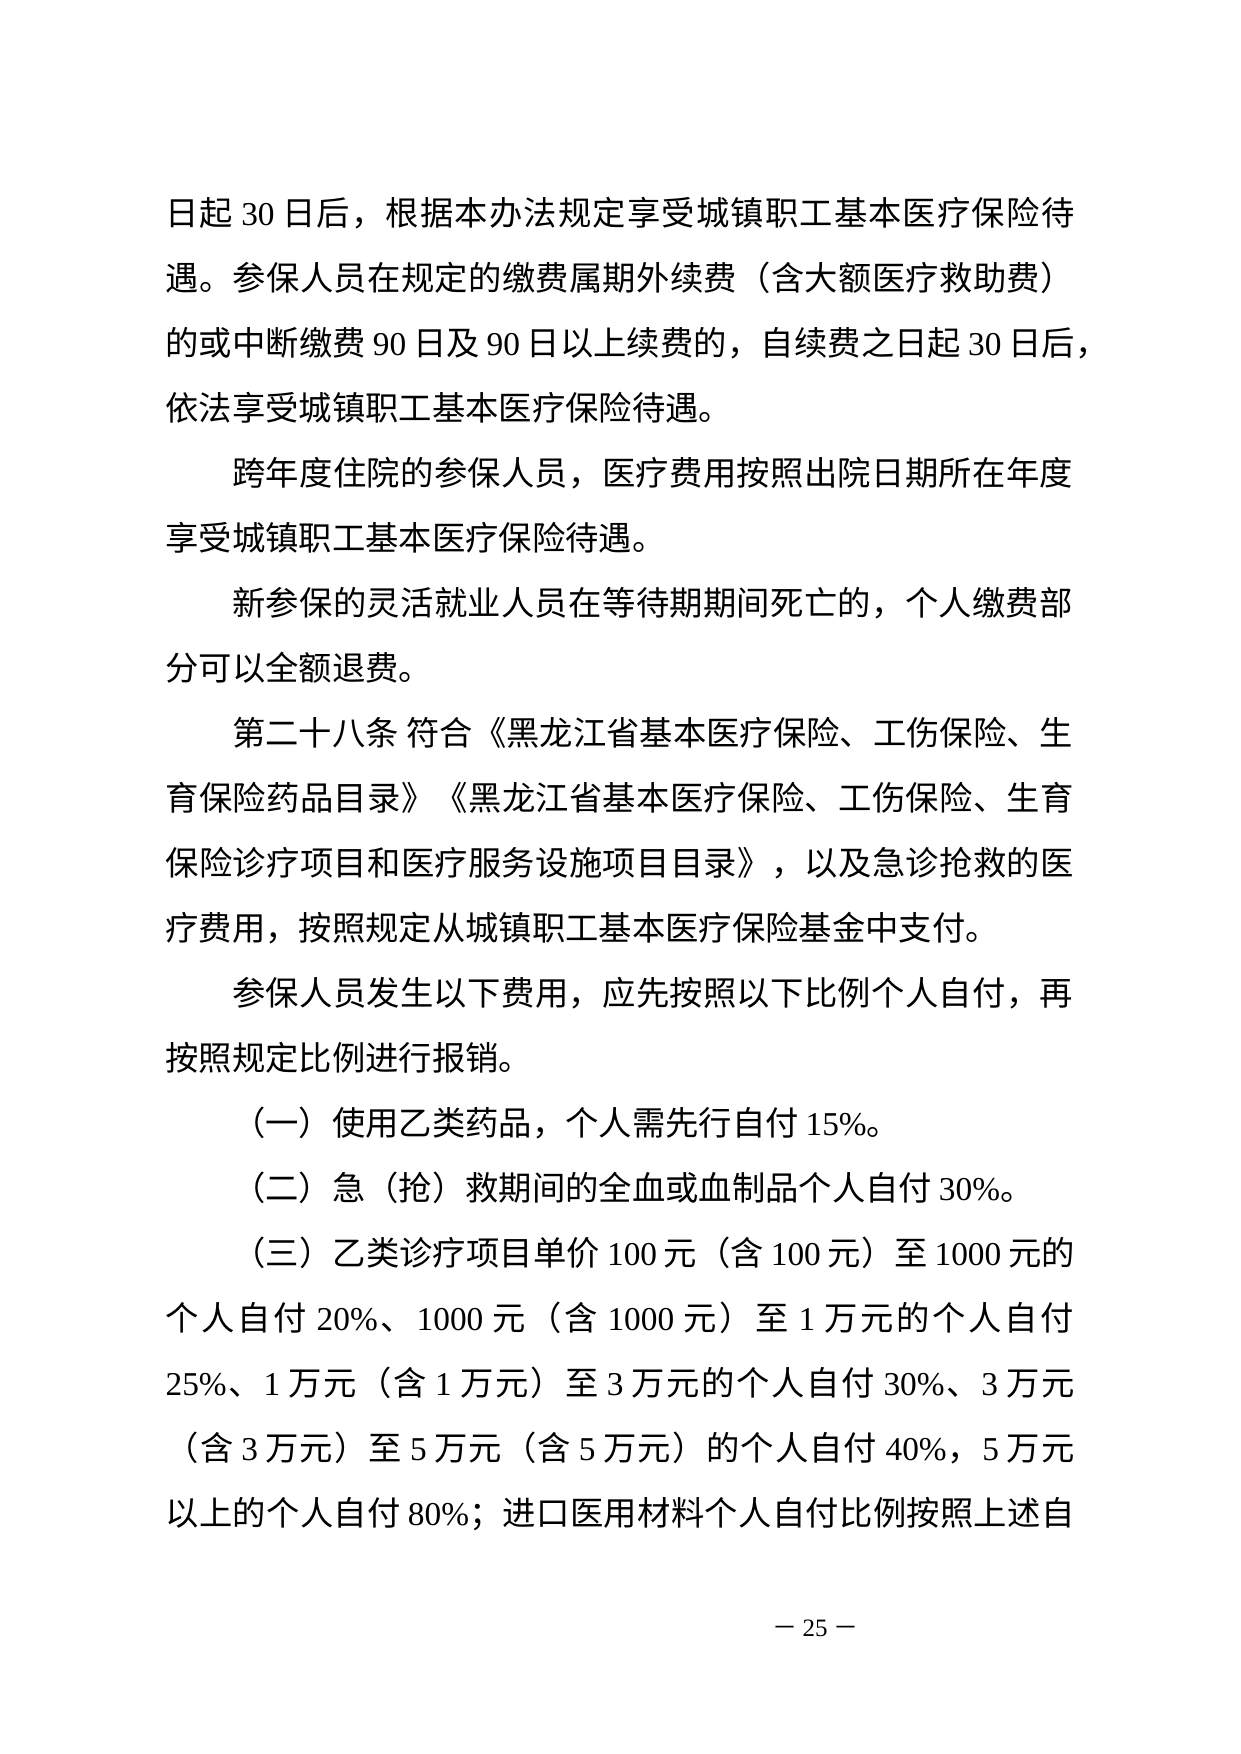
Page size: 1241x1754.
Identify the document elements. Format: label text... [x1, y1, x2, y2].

text （二）急（抢）救期间的全血或血制品个人自付30%。 [165, 1153, 1075, 1218]
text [165, 178, 1075, 438]
text 跨年度住院的参保人员，医疗费用按照出院日期所在年度享受城镇职工基本医疗保险待遇。 [165, 438, 1075, 568]
text （一）使用乙类药品，个人需先行自付15%。 [165, 1088, 1075, 1153]
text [165, 1218, 1075, 1543]
text 第二十八条 符合《黑龙江省基本医疗保险、工伤保险、生育保险药品目录》《黑龙江省基本医疗保险、工伤保险、生育保险诊疗项目和医疗服务设施项目目录》，以及急诊抢救的医疗费用，按照规定从城镇职工基本医疗保险基金中支付。 [165, 698, 1075, 958]
text 新参保的灵活就业人员在等待期期间死亡的，个人缴费部分可以全额退费。 [165, 568, 1075, 698]
text 参保人员发生以下费用，应先按照以下比例个人自付，再按照规定比例进行报销。 [165, 958, 1075, 1088]
